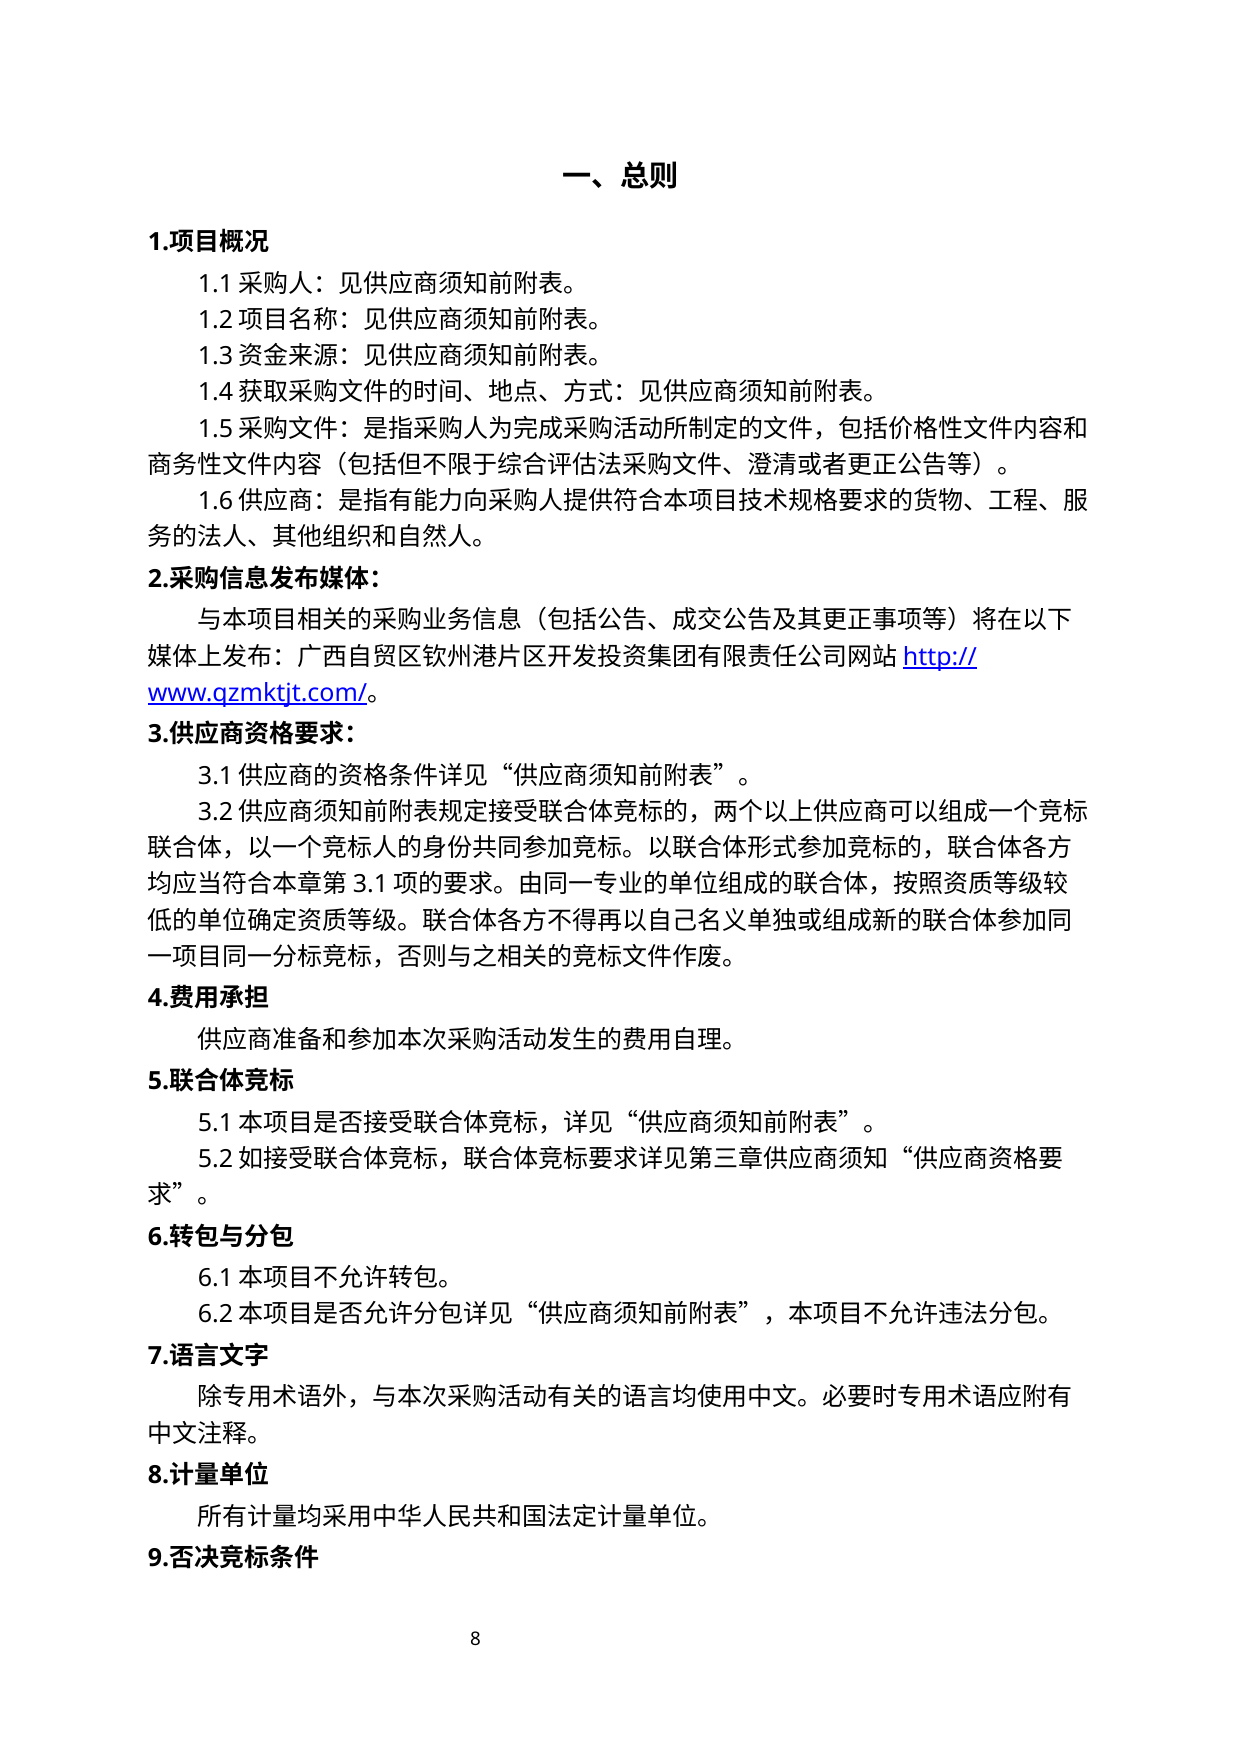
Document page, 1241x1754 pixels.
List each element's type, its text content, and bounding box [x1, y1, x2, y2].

list 与本项目相关的采购业务信息（包括公告、成交公告及其更正事项等）将在以下媒体上发布：广西自贸区钦州港片区开发投资集团有限责任公司网站http://www.qzmktjt.com/。 [148, 600, 1092, 708]
list 3.1供应商的资格条件详见“供应商须知前附表”。 [148, 755, 1092, 791]
text 7.语言文字 [148, 1335, 1092, 1372]
text 6.转包与分包 [148, 1216, 1092, 1252]
list 6.2本项目是否允许分包详见“供应商须知前附表”，本项目不允许违法分包。 [148, 1294, 1092, 1330]
list 供应商准备和参加本次采购活动发生的费用自理。 [148, 1019, 1092, 1056]
text 2.采购信息发布媒体： [148, 558, 1092, 594]
list 6.1本项目不允许转包。 [148, 1258, 1092, 1294]
text 4.费用承担 [148, 978, 1092, 1014]
list 5.2如接受联合体竞标，联合体竞标要求详见第三章供应商须知“供应商资格要求”。 [148, 1138, 1092, 1211]
list 所有计量均采用中华人民共和国法定计量单位。 [148, 1496, 1092, 1532]
list 1.3资金来源：见供应商须知前附表。 [148, 336, 1092, 372]
text 5.联合体竞标 [148, 1061, 1092, 1097]
text 一、总则 [148, 153, 1092, 195]
list 1.2项目名称：见供应商须知前附表。 [148, 299, 1092, 336]
list 除专用术语外，与本次采购活动有关的语言均使用中文。必要时专用术语应附有中文注释。 [148, 1377, 1092, 1449]
list 1.6供应商：是指有能力向采购人提供符合本项目技术规格要求的货物、工程、服务的法人、其他组织和自然人。 [148, 481, 1092, 553]
text 8.计量单位 [148, 1454, 1092, 1491]
list 5.1本项目是否接受联合体竞标，详见“供应商须知前附表”。 [148, 1102, 1092, 1138]
text 1.项目概况 [148, 222, 1092, 258]
text 3.供应商资格要求： [148, 714, 1092, 750]
list 3.2供应商须知前附表规定接受联合体竞标的，两个以上供应商可以组成一个竞标联合体，以一个竞标人的身份共同参加竞标。以联合体形式参加竞标的，联合体各方均应当符合本章第3.1项的要求。由同一专业的单位组成的联合体，按照资质等级较低的单位确定资质等级。联合体各方不得再以自己名义单独或组成新的联合体参加同一项目同一分标竞标，否则与之相关的竞标文件作废。 [148, 791, 1092, 973]
text 9.否决竞标条件 [148, 1537, 1092, 1574]
list 1.1采购人：见供应商须知前附表。 [148, 263, 1092, 299]
list 1.5采购文件：是指采购人为完成采购活动所制定的文件，包括价格性文件内容和商务性文件内容（包括但不限于综合评估法采购文件、澄清或者更正公告等）。 [148, 408, 1092, 481]
list 1.4获取采购文件的时间、地点、方式：见供应商须知前附表。 [148, 372, 1092, 408]
